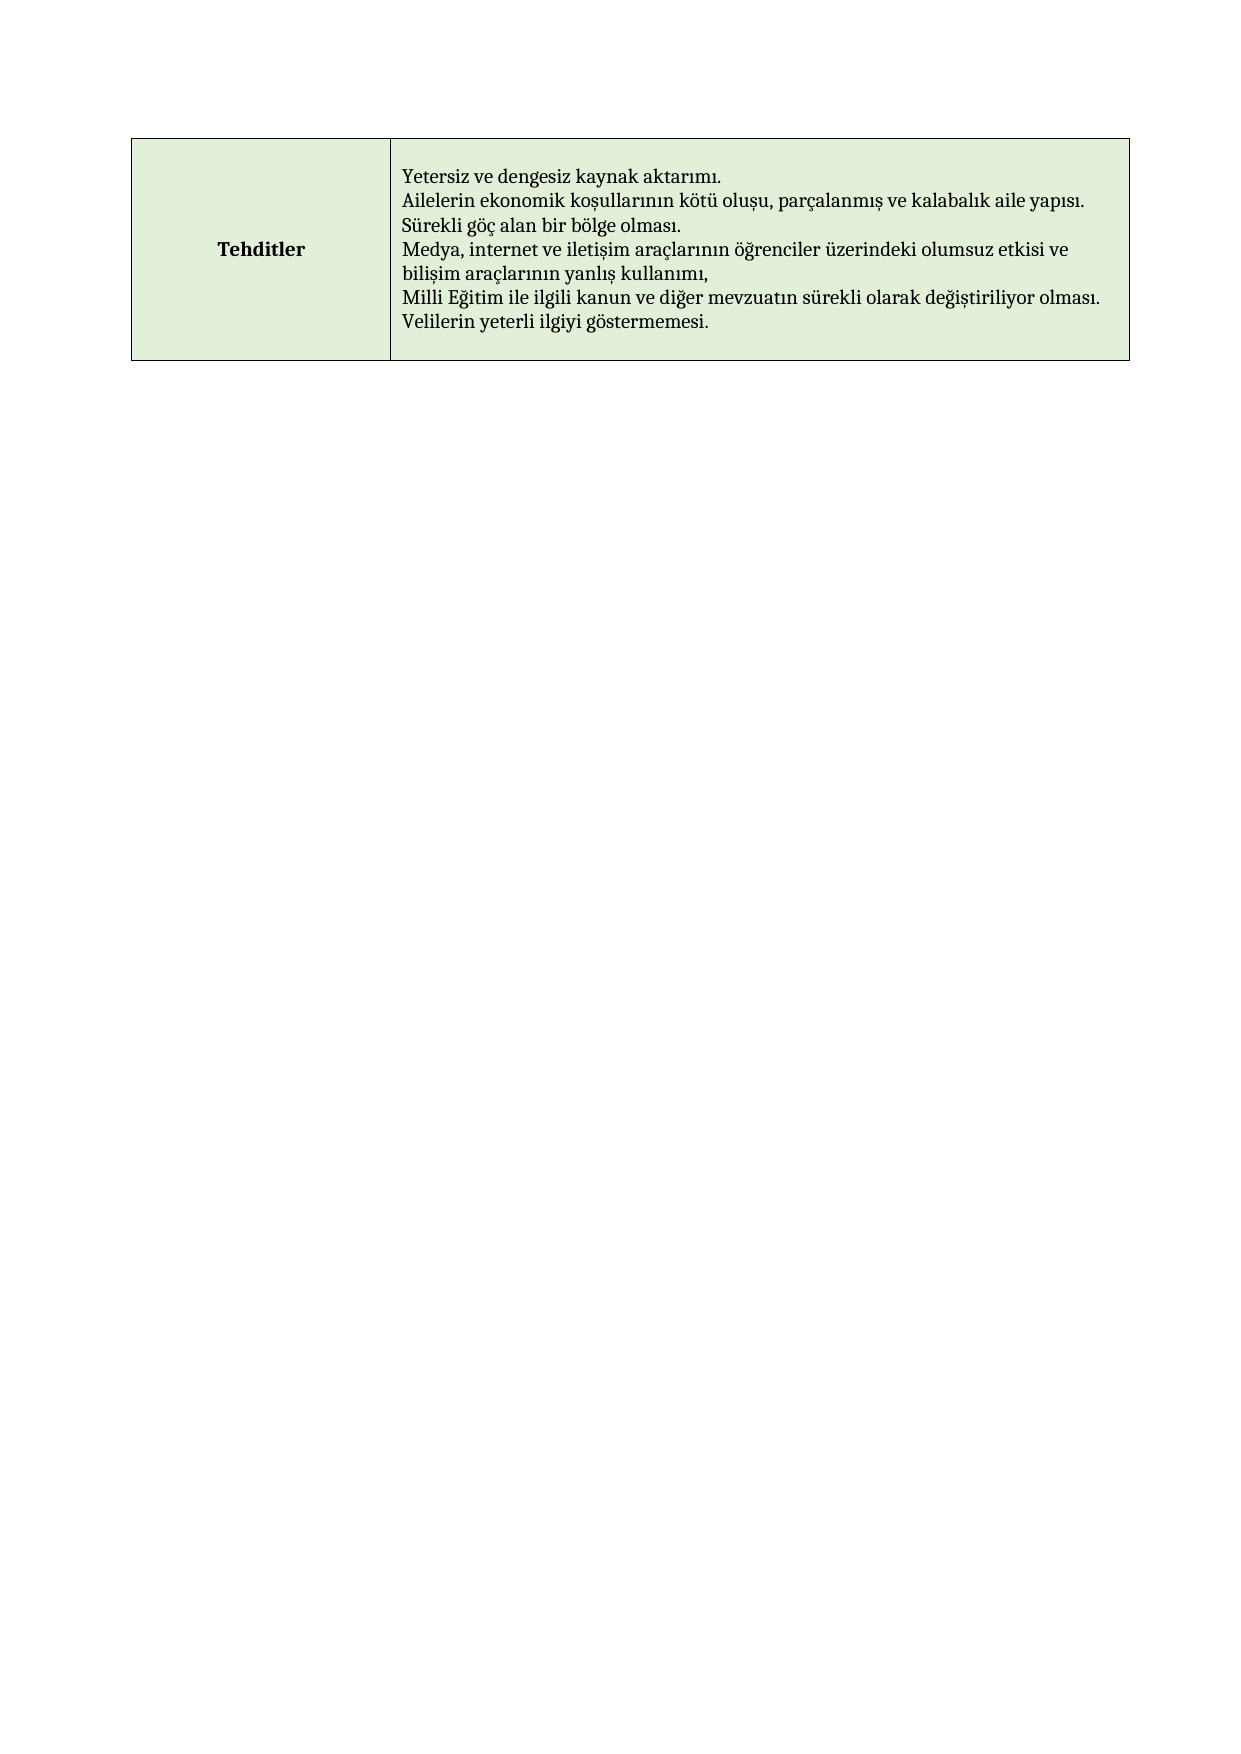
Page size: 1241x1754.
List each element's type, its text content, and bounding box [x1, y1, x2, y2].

table_cell Tehditler [132, 139, 390, 360]
table_cell Yetersiz ve dengesiz kaynak aktarımı. Ailelerin ekonomik koşullarının kötü oluşu, parçalanmış ve kalabalık aile yapısı. Sürekli göç alan bir bölge olması. Medya, internet ve iletişim araçlarının öğrenciler üzerindeki olumsuz etkisi ve bilişim araçlarının yanlış kullanımı, Milli Eğitim ile ilgili kanun ve diğer mevzuatın sürekli olarak değiştiriliyor olması. Velilerin yeterli ilgiyi göstermemesi. [391, 139, 1129, 360]
